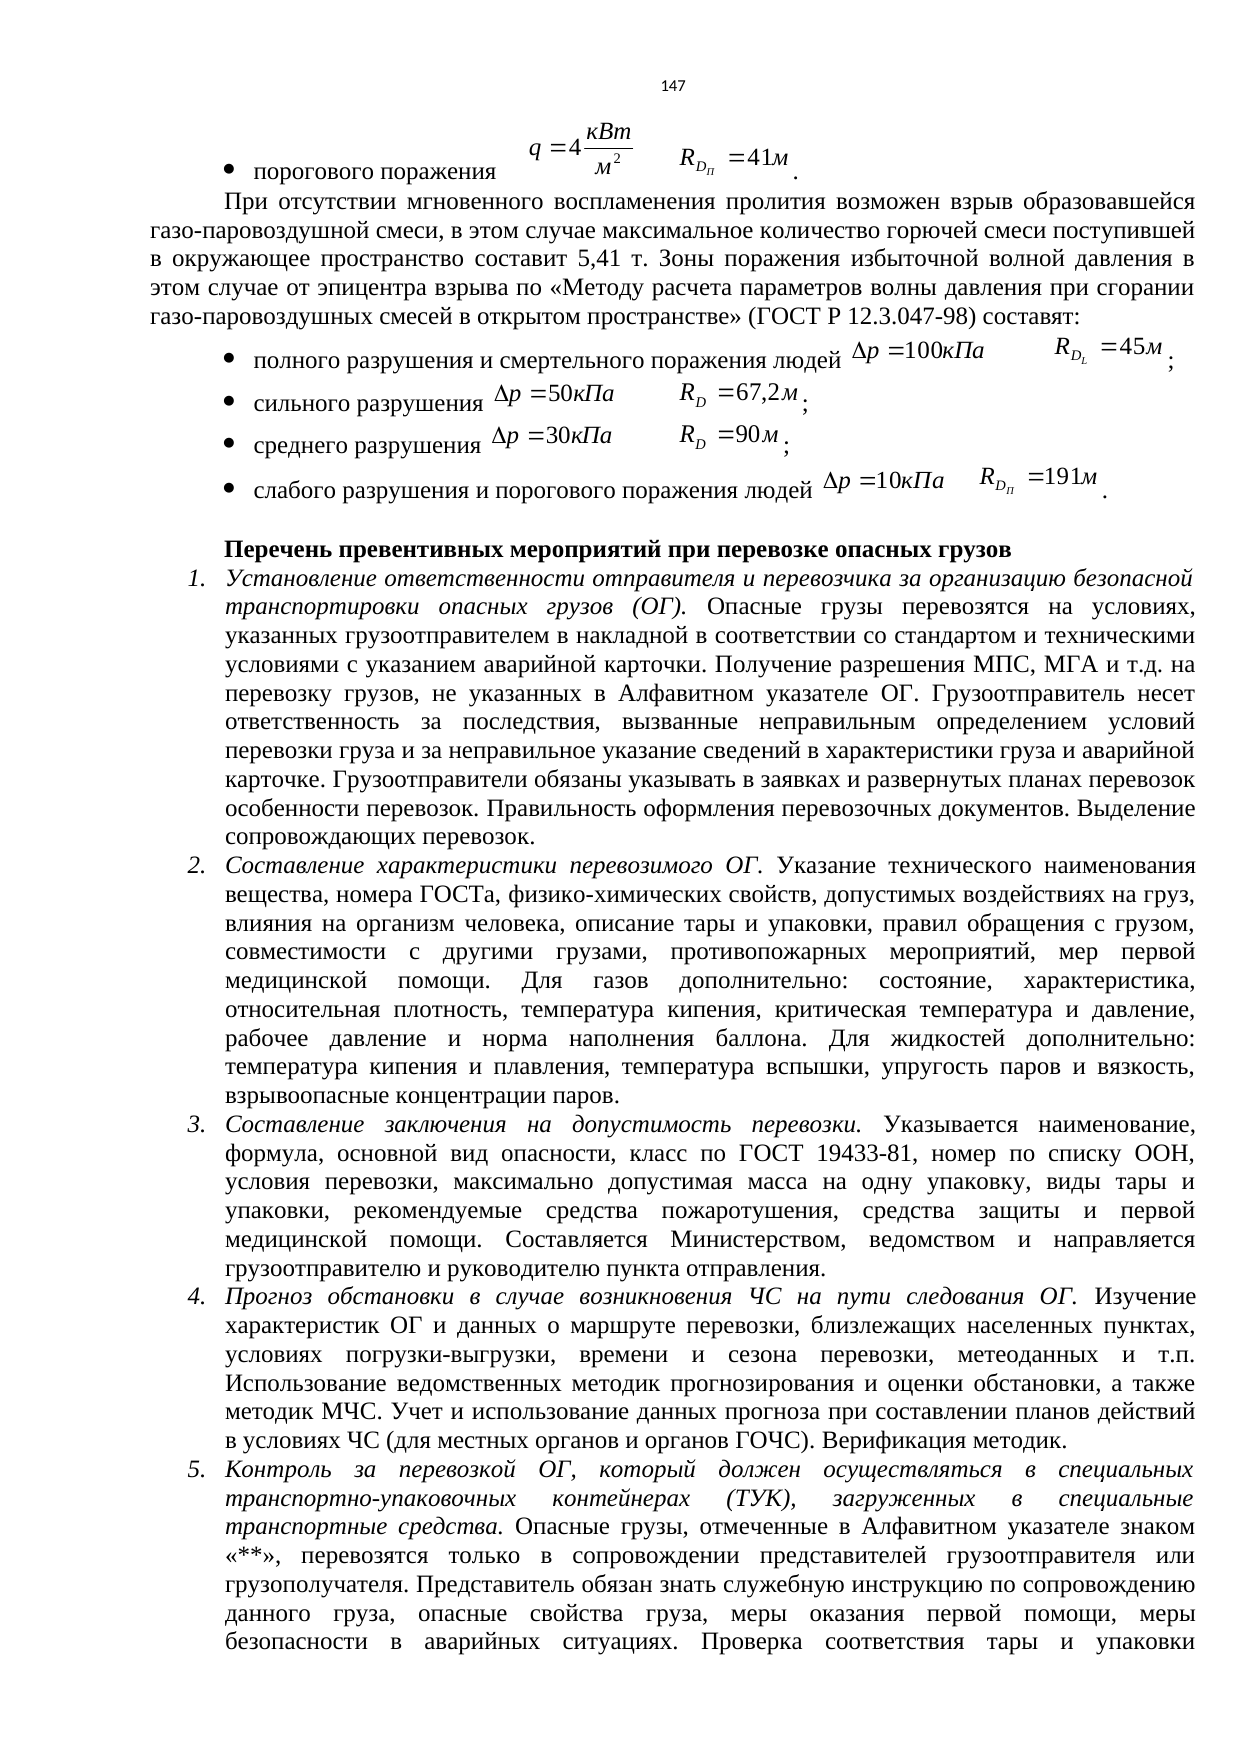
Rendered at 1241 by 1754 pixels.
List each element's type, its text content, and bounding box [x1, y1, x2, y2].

text При отсутствии мгновенного воспламенения пролития возможен взрыв образовавшейся газо-паровоздушной смеси, в этом случае максимальное количество горючей смеси поступившей в окружающее пространство составит 5,41 т. Зоны поражения избыточной волной давления в этом случае от эпицентра взрыва по «Методу расчета параметров волны давления при сгорании газо-паровоздушных смесей в открытом пространстве» (ГОСТ Р 12.3.047-98) составят: [150, 186, 1196, 330]
list слабого разрушения и порогового поражения людей . [150, 460, 1196, 505]
list среднего разрушения ; [150, 417, 1196, 460]
list полного разрушения и смертельного поражения людей ; [150, 330, 1196, 375]
list порогового поражения . [150, 116, 1196, 186]
list Составление заключения на допустимость перевозки. Указывается наименование, формула, основной вид опасности, класс по ГОСТ 19433-81, номер по списку ООН, условия перевозки, максимально допустимая масса на одну упаковку, виды тары и упаковки, рекомендуемые средства пожаротушения, средства защиты и первой медицинской помощи. Составляется Министерством, ведомством и направляется грузоотправителю и руководителю пункта отправления. [187, 1109, 1196, 1281]
list Составление характеристики перевозимого ОГ. Указание технического наименования вещества, номера ГОСТа, физико-химических свойств, допустимых воздействиях на груз, влияния на организм человека, описание тары и упаковки, правил обращения с грузом, совместимости с другими грузами, противопожарных мероприятий, мер первой медицинской помощи. Для газов дополнительно: состояние, характеристика, относительная плотность, температура кипения, критическая температура и давление, рабочее давление и норма наполнения баллона. Для жидкостей дополнительно: температура кипения и плавления, температура вспышки, упругость паров и вязкость, взрывоопасные концентрации паров. [187, 850, 1196, 1109]
text Перечень превентивных мероприятий при перевозке опасных грузов [150, 534, 1196, 563]
list сильного разрушения ; [150, 375, 1196, 417]
list Прогноз обстановки в случае возникновения ЧС на пути следования ОГ. Изучение характеристик ОГ и данных о маршруте перевозки, близлежащих населенных пунктах, условиях погрузки-выгрузки, времени и сезона перевозки, метеоданных и т.п. Использование ведомственных методик прогнозирования и оценки обстановки, а также методик МЧС. Учет и использование данных прогноза при составлении планов действий в условиях ЧС (для местных органов и органов ГОЧС). Верификация методик. [187, 1281, 1196, 1454]
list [187, 1454, 1196, 1655]
list Установление ответственности отправителя и перевозчика за организацию безопасной транспортировки опасных грузов (ОГ). Опасные грузы перевозятся на условиях, указанных грузоотправителем в накладной в соответствии со стандартом и техническими условиями с указанием аварийной карточки. Получение разрешения МПС, МГА и т.д. на перевозку грузов, не указанных в Алфавитном указателе ОГ. Грузоотправитель несет ответственность за последствия, вызванные неправильным определением условий перевозки груза и за неправильное указание сведений в характеристики груза и аварийной карточке. Грузоотправители обязаны указывать в заявках и развернутых планах перевозок особенности перевозок. Правильность оформления перевозочных документов. Выделение сопровождающих перевозок. [187, 563, 1196, 850]
